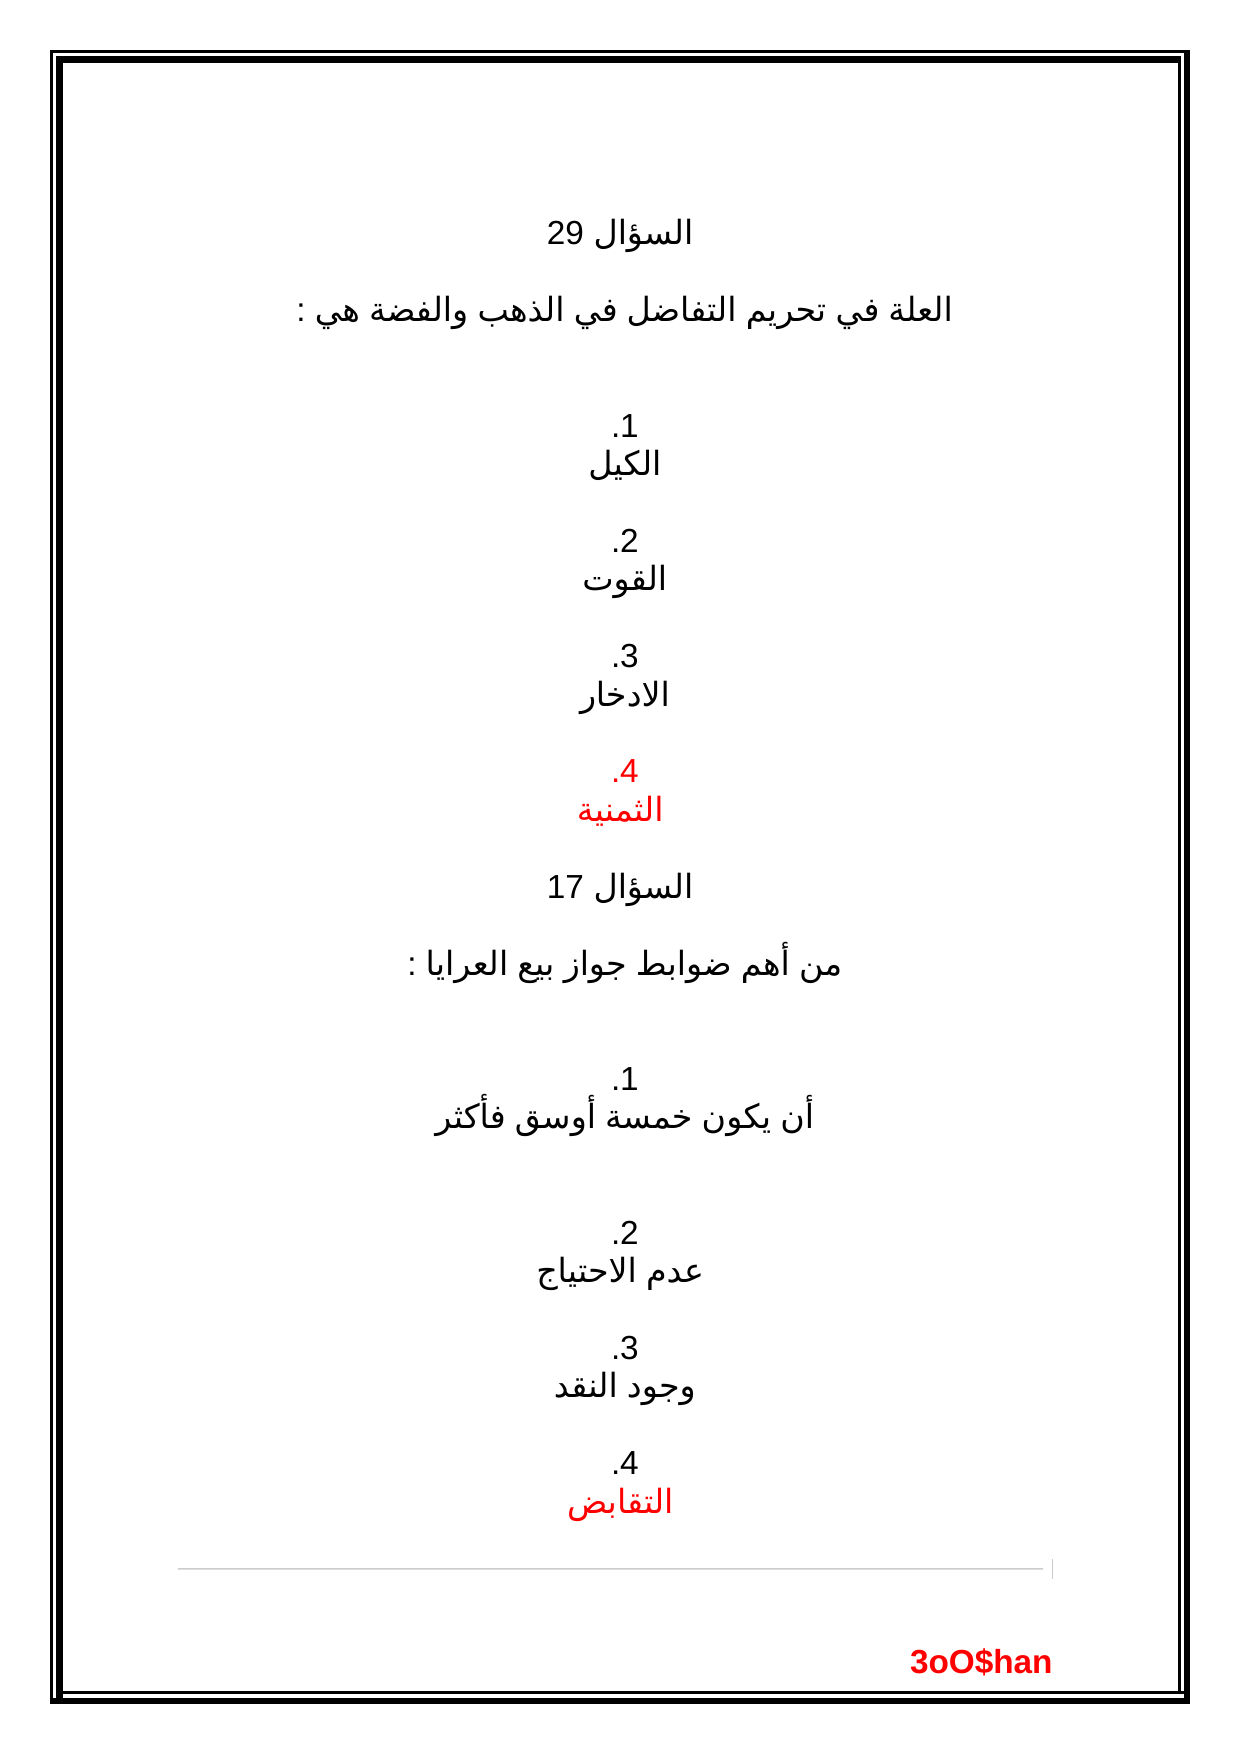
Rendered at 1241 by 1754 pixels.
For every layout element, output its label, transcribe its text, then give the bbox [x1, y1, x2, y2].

text السؤال 29 العلة في تحريم التفاضل في الذهب والفضة هي : 1. الكيل 2. القوت 3. الادخار 4. الثمنية [187, 213, 1053, 828]
text السؤال 17 من أهم ضوابط جواز بيع العرايا : 1. أن يكون خمسة أوسق فأكثر 2. عدم الاحتياج 3. وجود النقد 4. التقابض [187, 867, 1053, 1520]
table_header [188, 1559, 1052, 1579]
